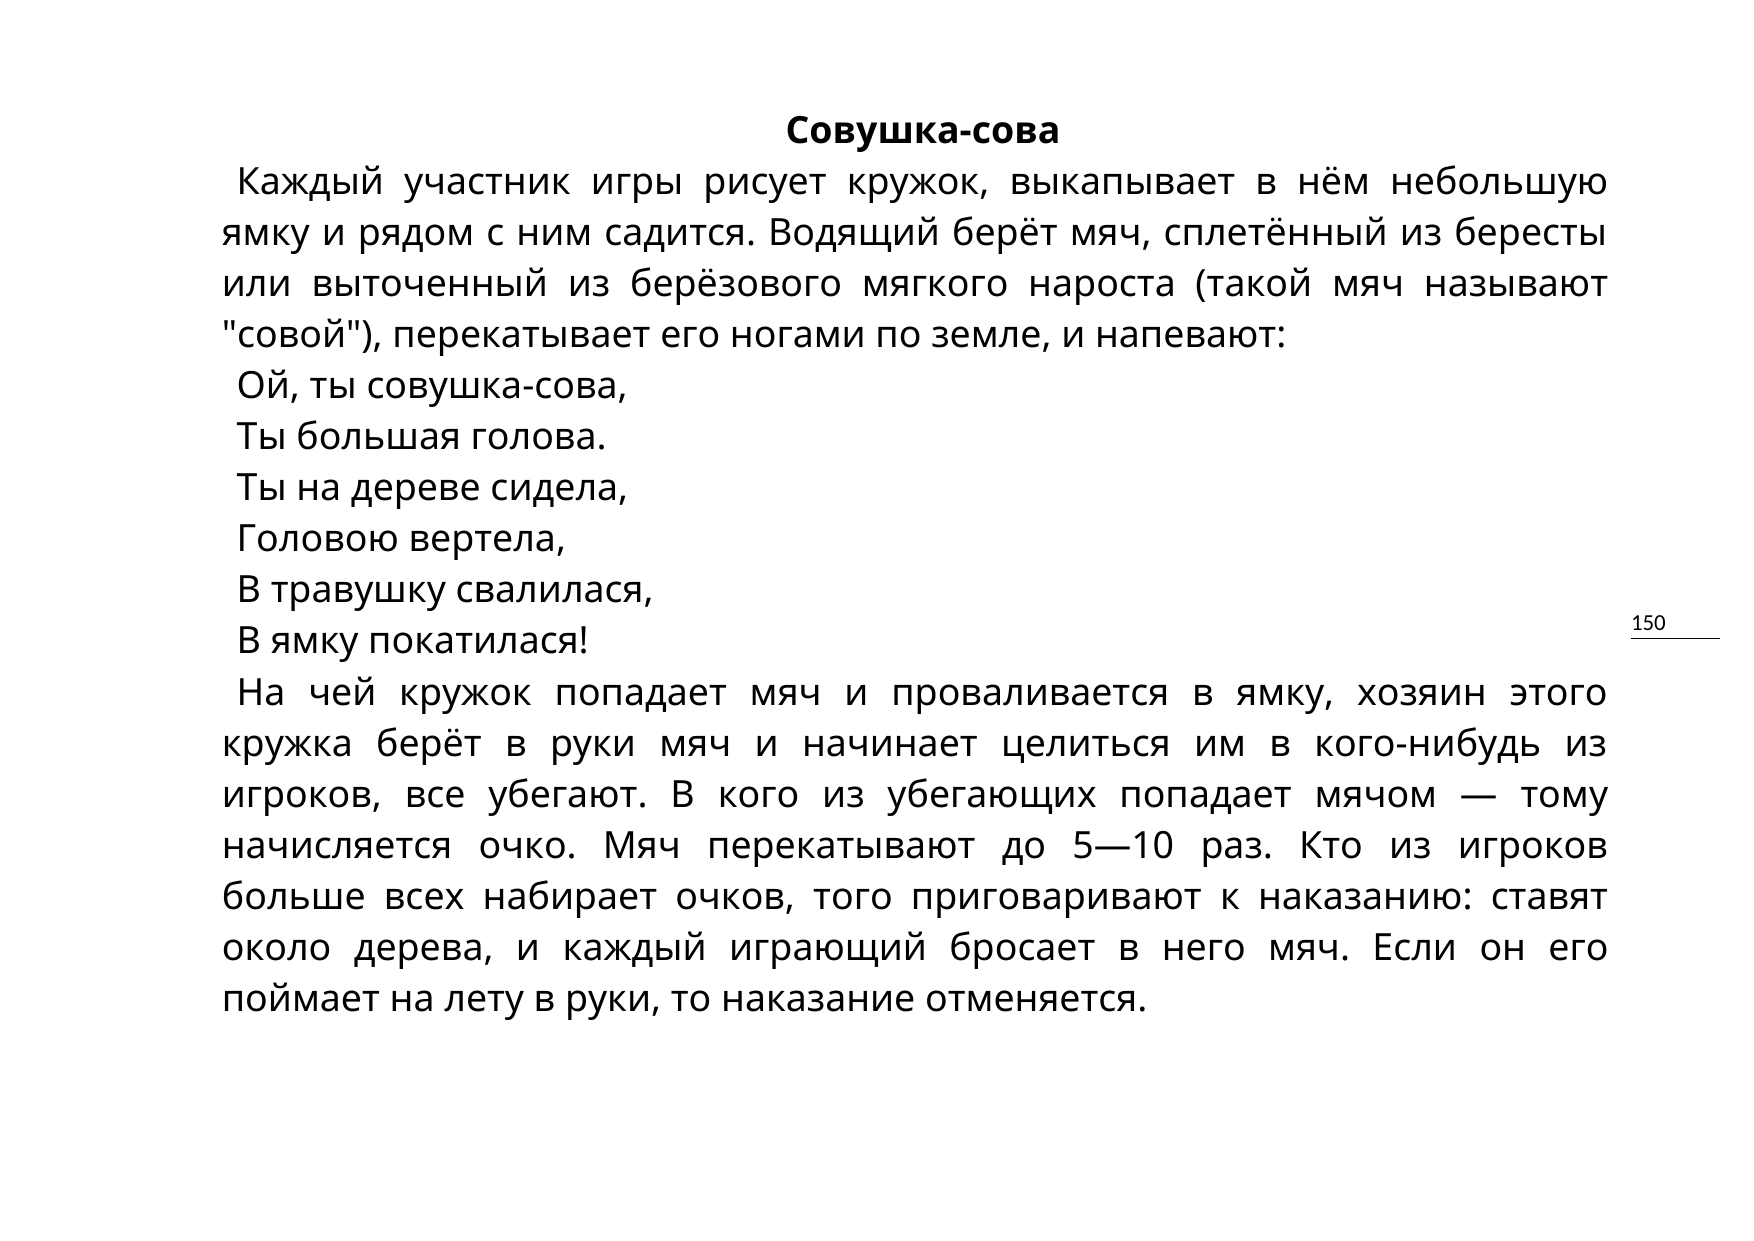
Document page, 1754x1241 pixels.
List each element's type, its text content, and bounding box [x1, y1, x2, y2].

text Каждый участник игры рисует кружок, выкапывает в нём небольшую ямку и рядом с ним садится. Водящий берёт мяч, сплетённый из бересты или выточенный из берёзового мягкого нароста (такой мяч называют "совой"), перекатывает его ногами по земле, и напевают: [222, 154, 1609, 359]
text Ой, ты совушка-сова, [222, 359, 1609, 410]
text В ямку покатилася! [222, 614, 1609, 665]
text Ты большая голова. [222, 410, 1609, 461]
text Головою вертела, [222, 512, 1609, 563]
text Ты на дереве сидела, [222, 461, 1609, 512]
text На чей кружок попадает мяч и проваливается в ямку, хозяин этого кружка берёт в руки мяч и начинает целиться им в кого-нибудь из игроков, все убегают. В кого из убегающих попадает мячом — тому начисляется очко. Мяч перекатывают до 5—10 раз. Кто из игроков больше всех набирает очков, того приговаривают к наказанию: ставят около дерева, и каждый играющий бросает в него мяч. Если он его поймает на лету в руки, то наказание отменяется. [222, 665, 1609, 1022]
text Совушка-сова [222, 103, 1609, 154]
text В травушку свалилася, [222, 563, 1609, 614]
